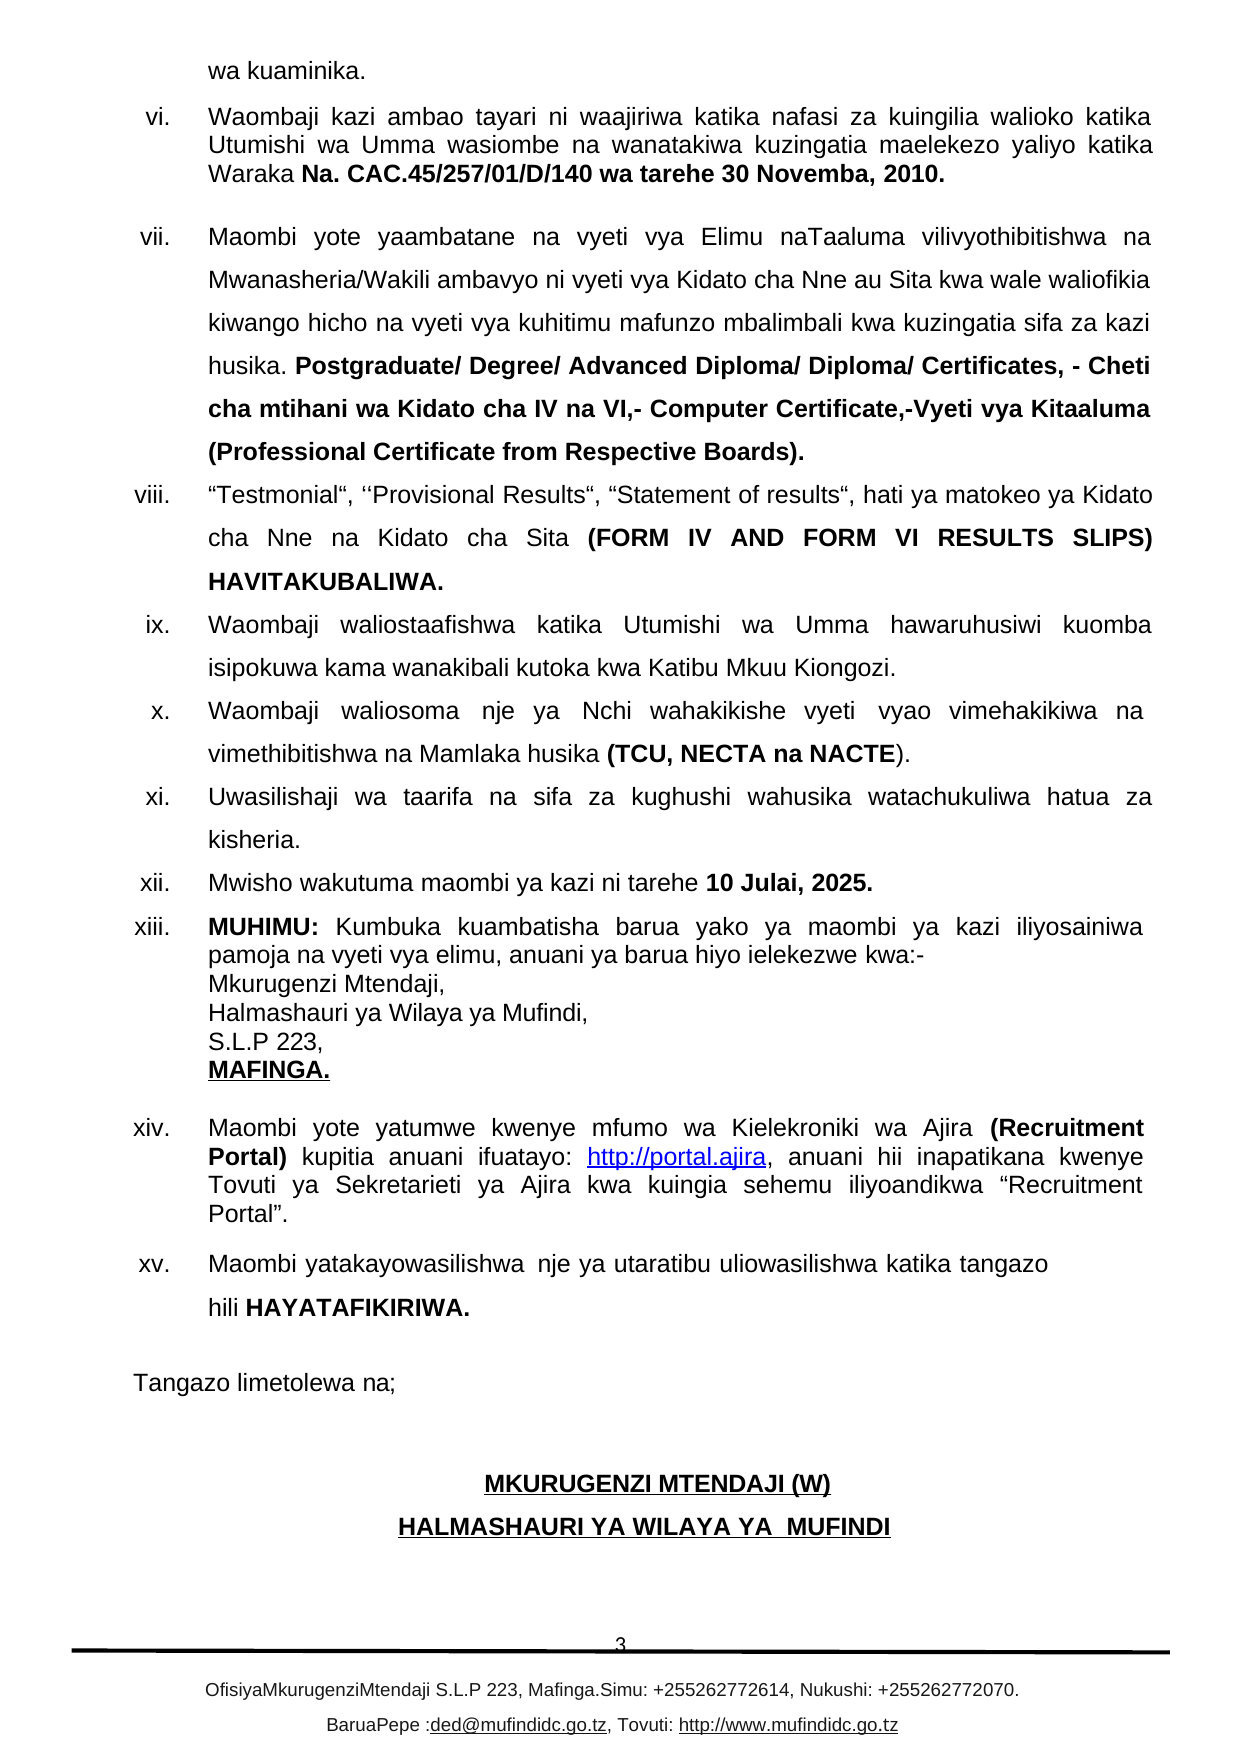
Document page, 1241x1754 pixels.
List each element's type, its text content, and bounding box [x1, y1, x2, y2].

list Maombi yote yaambatane na vyeti vya Elimu naTaaluma vilivyothibitishwa na Mwanasheria/Wakili ambavyo ni vyeti vya Kidato cha Nne au Sita kwa wale waliofikia kiwango hicho na vyeti vya kuhitimu mafunzo mbalimbali kwa kuzingatia sifa za kazi husika. Postgraduate/ Degree/ Advanced Diploma/ Diploma/ Certificates, - Cheti cha mtihani wa Kidato cha IV na VI,- Computer Certificate,-Vyeti vya Kitaaluma (Professional Certificate from Respective Boards). [170, 222, 1152, 466]
list Waombaji kazi ambao tayari ni waajiriwa katika nafasi za kuingilia walioko katika Utumishi wa Umma wasiombe na wanatakiwa kuzingatia maelekezo yaliyo katika Waraka Na. CAC.45/257/01/D/140 wa tarehe 30 Novemba, 2010. [170, 102, 1153, 188]
list Waombaji waliostaafishwa katika Utumishi wa Umma hawaruhusiwi kuomba isipokuwa kama wanakibali kutoka kwa Katibu Mkuu Kiongozi. [170, 610, 1153, 682]
text Mkurugenzi Mtendaji, [133, 969, 821, 998]
list Mwisho wakutuma maombi ya kazi ni tarehe 10 Julai, 2025. [170, 868, 1152, 897]
text Halmashauri ya Wilaya ya Mufindi, [208, 998, 821, 1027]
text S.L.P 223, [133, 1027, 1152, 1055]
list Maombi yote yatumwe kwenye mfumo wa Kielekroniki wa Ajira (Recruitment Portal) kupitia anuani ifuatayo: http://portal.ajira, anuani hii inapatikana kwenye Tovuti ya Sekretarieti ya Ajira kwa kuingia sehemu iliyoandikwa “Recruitment Portal”. [170, 1113, 1144, 1228]
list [170, 56, 1116, 85]
list Uwasilishaji wa taarifa na sifa za kughushi wahusika watachukuliwa hatua za kisheria. [170, 782, 1153, 854]
list “Testmonial“, ‘‘Provisional Results“, “Statement of results“, hati ya matokeo ya Kidato cha Nne na Kidato cha Sita (FORM IV AND FORM VI RESULTS SLIPS) HAVITAKUBALIWA. [170, 480, 1153, 595]
list Maombi yatakayowasilishwa nje ya utaratibu uliowasilishwa katika tangazo hili HAYATAFIKIRIWA. [170, 1249, 1049, 1321]
text HALMASHAURI YA WILAYA YA MUFINDI [133, 1512, 1136, 1540]
list MUHIMU: Kumbuka kuambatisha barua yako ya maombi ya kazi iliyosainiwa pamoja na vyeti vya elimu, anuani ya barua hiyo ielekezwe kwa:- [170, 912, 1144, 969]
text Tangazo limetolewa na; [133, 1368, 1152, 1397]
text MAFINGA. [133, 1055, 1152, 1084]
text MKURUGENZI MTENDAJI (W) [180, 1468, 1136, 1497]
list Waombaji waliosoma nje ya Nchi wahakikishe vyeti vyao vimehakikiwa na vimethibitishwa na Mamlaka husika (TCU, NECTA na NACTE). [170, 696, 1144, 768]
